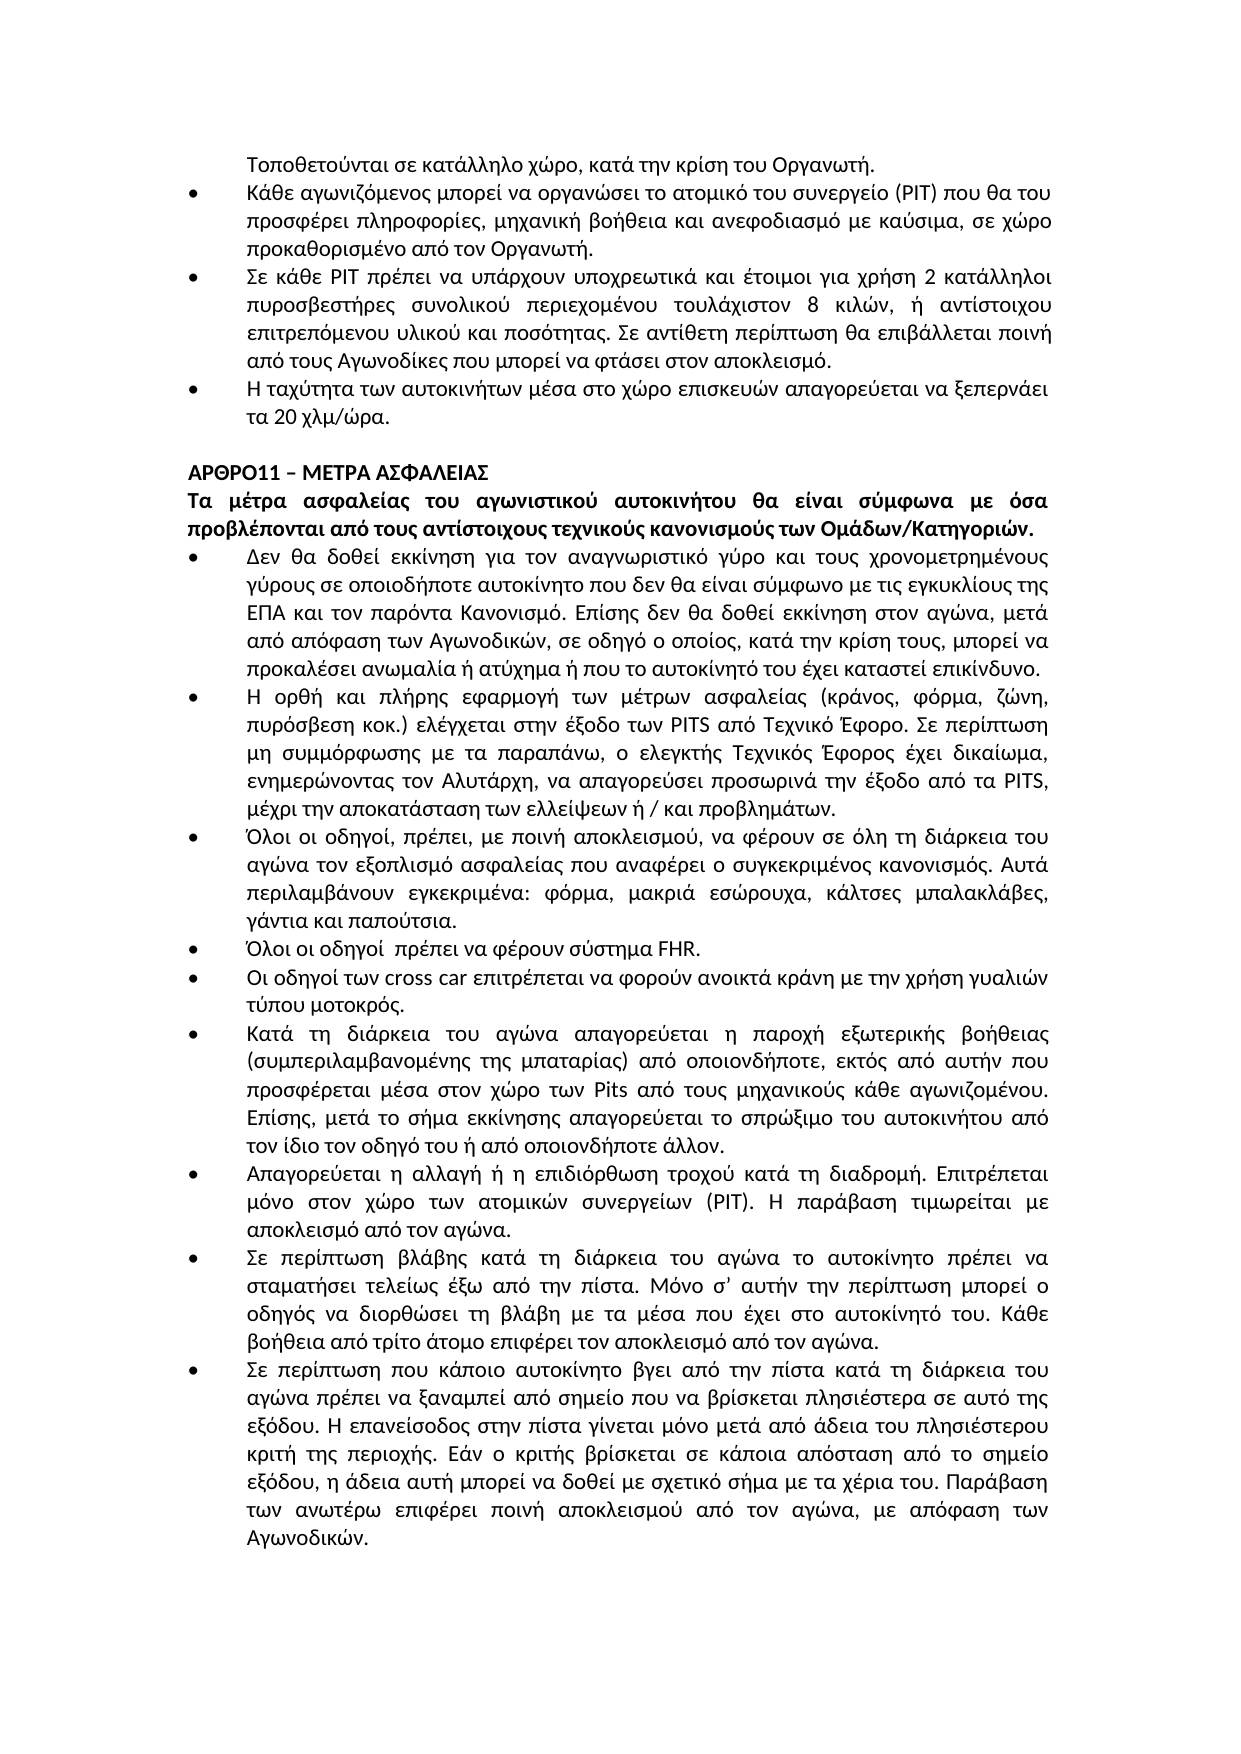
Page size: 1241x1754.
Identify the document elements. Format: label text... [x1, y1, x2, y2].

list Απαγορεύεται η αλλαγή ή η επιδιόρθωση τροχού κατά τη διαδρομή. Επιτρέπεται μόνο στον χώρο των ατομικών συνεργείων (PIT). H παράβαση τιμωρείται με αποκλεισμό από τον αγώνα. [187, 1159, 1050, 1243]
text Τοποθετούνται σε κατάλληλο χώρο, κατά την κρίση του Οργανωτή. [247, 150, 1053, 178]
list Όλοι οι οδηγοί πρέπει να φέρουν σύστημα FHR. [187, 934, 1050, 963]
list Σε περίπτωση βλάβης κατά τη διάρκεια του αγώνα το αυτοκίνητο πρέπει να σταματήσει τελείως έξω από την πίστα. Μόνο σ’ αυτήν την περίπτωση μπορεί ο οδηγός να διορθώσει τη βλάβη με τα μέσα που έχει στο αυτοκίνητό του. Κάθε βοήθεια από τρίτο άτομο επιφέρει τον αποκλεισμό από τον αγώνα. [187, 1243, 1050, 1355]
list Η ορθή και πλήρης εφαρμογή των μέτρων ασφαλείας (κράνος, φόρμα, ζώνη, πυρόσβεση κοκ.) ελέγχεται στην έξοδο των PITS από Τεχνικό Έφορο. Σε περίπτωση μη συμμόρφωσης με τα παραπάνω, ο ελεγκτής Τεχνικός Έφορος έχει δικαίωμα, ενημερώνοντας τον Αλυτάρχη, να απαγορεύσει προσωρινά την έξοδο από τα PITS, μέχρι την αποκατάσταση των ελλείψεων ή / και προβλημάτων. [187, 682, 1050, 822]
list Κατά τη διάρκεια του αγώνα απαγορεύεται η παροχή εξωτερικής βοήθειας (συμπεριλαμβανομένης της μπαταρίας) από οποιονδήποτε, εκτός από αυτήν που προσφέρεται μέσα στον χώρο των Pits από τους μηχανικούς κάθε αγωνιζομένου. Επίσης, μετά το σήμα εκκίνησης απαγορεύεται το σπρώξιμο του αυτοκινήτου από τον ίδιο τον οδηγό του ή από οποιονδήποτε άλλον. [187, 1019, 1050, 1159]
list Κάθε αγωνιζόμενος μπορεί να οργανώσει το ατομικό του συνεργείο (PIT) που θα του προσφέρει πληροφορίες, μηχανική βοήθεια και ανεφοδιασμό με καύσιμα, σε χώρο προκαθορισμένο από τον Οργανωτή. [187, 178, 1053, 262]
list Οι οδηγοί των cross car επιτρέπεται να φορούν ανοικτά κράνη με την χρήση γυαλιών τύπου μοτοκρός. [187, 963, 1050, 1019]
list Σε περίπτωση που κάποιο αυτοκίνητο βγει από την πίστα κατά τη διάρκεια του αγώνα πρέπει να ξαναμπεί από σημείο που να βρίσκεται πλησιέστερα σε αυτό της εξόδου. H επανείσοδος στην πίστα γίνεται μόνο μετά από άδεια του πλησιέστερου κριτή της περιοχής. Εάν ο κριτής βρίσκεται σε κάποια απόσταση από το σημείο εξόδου, η άδεια αυτή μπορεί να δοθεί με σχετικό σήμα με τα χέρια του. Παράβαση των ανωτέρω επιφέρει ποινή αποκλεισμού από τον αγώνα, με απόφαση των Αγωνοδικών. [187, 1355, 1050, 1551]
list Όλοι οι οδηγοί, πρέπει, με ποινή αποκλεισμού, να φέρουν σε όλη τη διάρκεια του αγώνα τον εξοπλισμό ασφαλείας που αναφέρει ο συγκεκριμένος κανονισμός. Αυτά περιλαμβάνουν εγκεκριμένα: φόρμα, μακριά εσώρουχα, κάλτσες μπαλακλάβες, γάντια και παπούτσια. [187, 822, 1050, 934]
list Σε κάθε PIT πρέπει να υπάρχουν υποχρεωτικά και έτοιμοι για χρήση 2 κατάλληλοι πυροσβεστήρες συνολικού περιεχομένου τουλάχιστον 8 κιλών, ή αντίστοιχου επιτρεπόμενου υλικού και ποσότητας. Σε αντίθετη περίπτωση θα επιβάλλεται ποινή από τους Αγωνοδίκες που μπορεί να φτάσει στον αποκλεισμό. [187, 262, 1053, 374]
text Τα μέτρα ασφαλείας του αγωνιστικού αυτοκινήτου θα είναι σύμφωνα με όσα προβλέπονται από τους αντίστοιχους τεχνικούς κανονισμούς των Ομάδων/Κατηγοριών. [187, 486, 1050, 542]
list Δεν θα δοθεί εκκίνηση για τον αναγνωριστικό γύρο και τους χρονομετρημένους γύρους σε οποιοδήποτε αυτοκίνητο που δεν θα είναι σύμφωνο με τις εγκυκλίους της ΕΠΑ και τον παρόντα Κανονισμό. Επίσης δεν θα δοθεί εκκίνηση στον αγώνα, μετά από απόφαση των Αγωνοδικών, σε οδηγό ο οποίος, κατά την κρίση τους, μπορεί να προκαλέσει ανωμαλία ή ατύχημα ή που το αυτοκίνητό του έχει καταστεί επικίνδυνο. [187, 542, 1050, 682]
list H ταχύτητα των αυτοκινήτων μέσα στο χώρο επισκευών απαγορεύεται να ξεπερνάει τα 20 χλμ/ώρα. [187, 374, 1050, 430]
text APΘPO11 – METPA AΣΦAΛEIAΣ [188, 458, 1052, 486]
